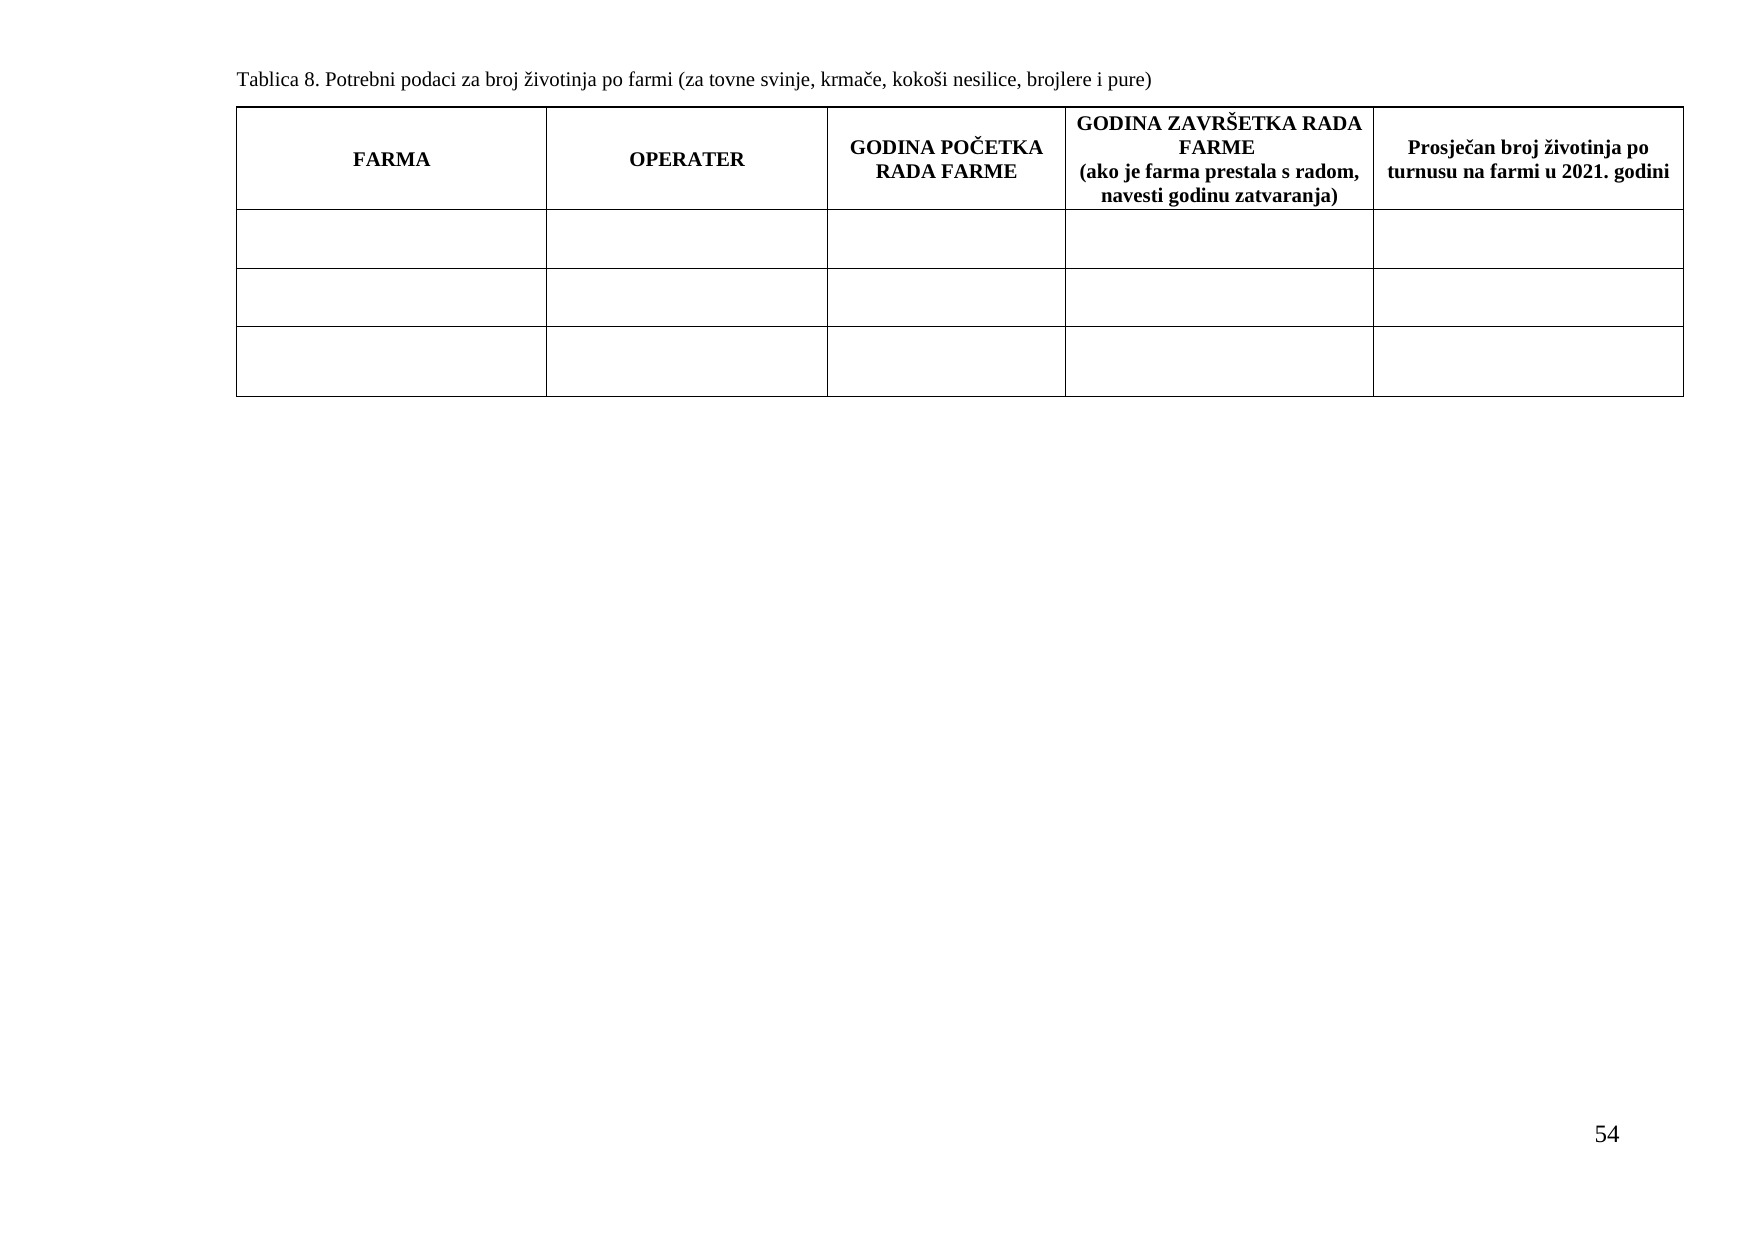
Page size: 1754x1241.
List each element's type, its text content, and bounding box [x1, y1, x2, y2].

table_header FARMA [237, 108, 546, 209]
table_cell [237, 210, 546, 267]
table_cell [828, 327, 1065, 396]
table_cell [828, 210, 1065, 267]
table_cell [547, 269, 827, 326]
table_header GODINA ZAVRŠETKA RADA FARME (ako je farma prestala s radom, navesti godinu zatvaranja) [1066, 108, 1373, 209]
table_cell [547, 327, 827, 396]
table_cell [1684, 171, 1689, 209]
table_cell [547, 210, 827, 267]
table_cell [1374, 210, 1683, 267]
table_cell [1374, 269, 1683, 326]
text Tablica 8. Potrebni podaci za broj životinja po farmi (za tovne svinje, krmače, kokoši nesilice, brojlere i pure) [236, 67, 1619, 91]
table_cell [1066, 269, 1373, 326]
table_cell [1374, 327, 1683, 396]
table_header GODINA POČETKA RADA FARME [828, 108, 1065, 209]
table_header OPERATER [547, 108, 827, 209]
table_header Prosječan broj životinja po turnusu na farmi u 2021. godini [1374, 108, 1683, 209]
table_cell [237, 327, 546, 396]
table_cell [1066, 210, 1373, 267]
table_cell [237, 269, 546, 326]
table_cell [828, 269, 1065, 326]
table_cell [1066, 327, 1373, 396]
